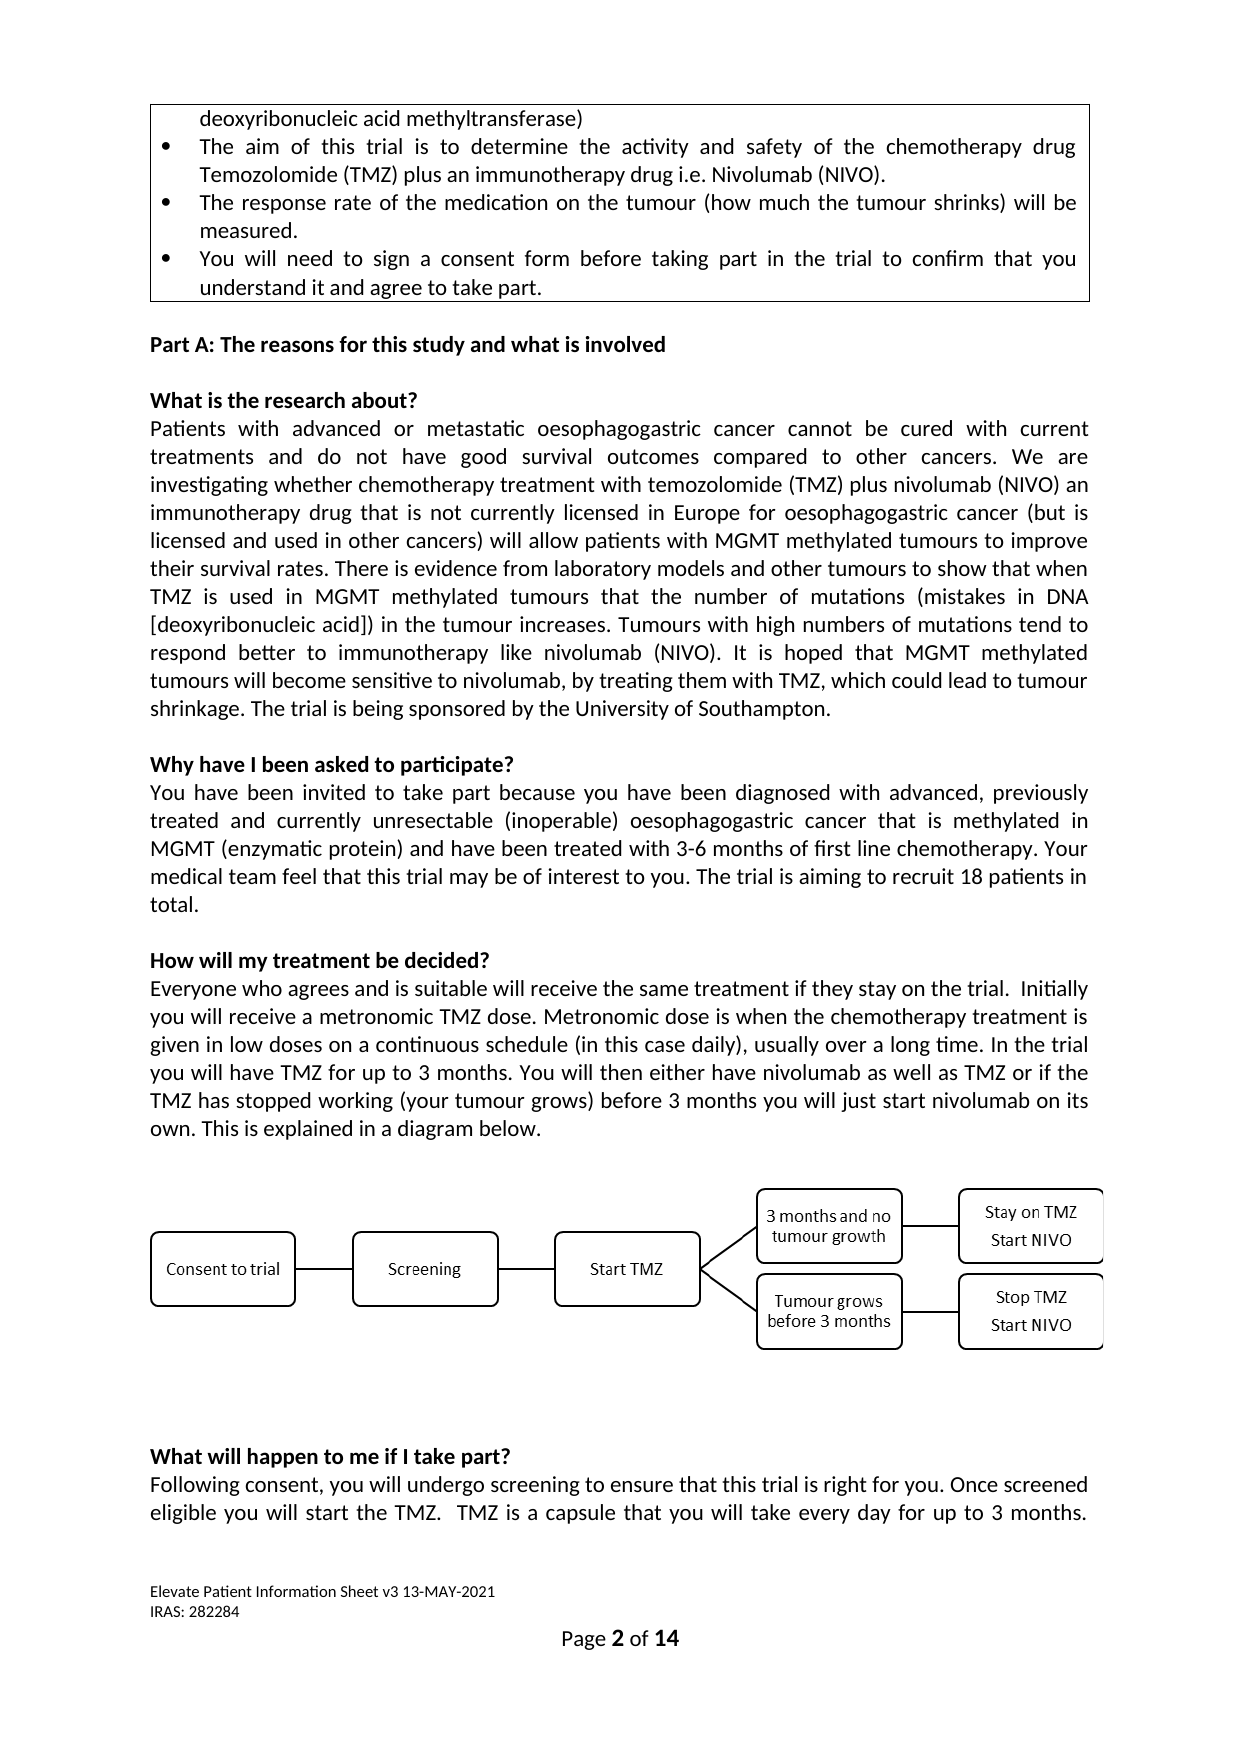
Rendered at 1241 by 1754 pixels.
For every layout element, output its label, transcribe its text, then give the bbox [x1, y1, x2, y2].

text Why have I been asked to participate? [150, 750, 1090, 778]
text You have been invited to take part because you have been diagnosed with advanced, previously treated and currently unresectable (inoperable) oesophagogastric cancer that is methylated in MGMT (enzymatic protein) and have been treated with 3-6 months of first line chemotherapy. Your medical team feel that this trial may be of interest to you. The trial is aiming to recruit 18 patients in total. [150, 778, 1090, 918]
text How will my treatment be decided? [150, 946, 1090, 974]
text Part A: The reasons for this study and what is involved [150, 330, 1090, 358]
text Patients with advanced or metastatic oesophagogastric cancer cannot be cured with current treatments and do not have good survival outcomes compared to other cancers. We are investigating whether chemotherapy treatment with temozolomide (TMZ) plus nivolumab (NIVO) an immunotherapy drug that is not currently licensed in Europe for oesophagogastric cancer (but is licensed and used in other cancers) will allow patients with MGMT methylated tumours to improve their survival rates. There is evidence from laboratory models and other tumours to show that when TMZ is used in MGMT methylated tumours that the number of mutations (mistakes in DNA [deoxyribonucleic acid]) in the tumour increases. Tumours with high numbers of mutations tend to respond better to immunotherapy like nivolumab (NIVO). It is hoped that MGMT methylated tumours will become sensitive to nivolumab, by treating them with TMZ, which could lead to tumour shrinkage. The trial is being sponsored by the University of Southampton. [150, 414, 1090, 722]
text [150, 1470, 1090, 1526]
text Everyone who agrees and is suitable will receive the same treatment if they stay on the trial. Initially you will receive a metronomic TMZ dose. Metronomic dose is when the chemotherapy treatment is given in low doses on a continuous schedule (in this case daily), usually over a long time. In the trial you will have TMZ for up to 3 months. You will then either have nivolumab as well as TMZ or if the TMZ has stopped working (your tumour grows) before 3 months you will just start nivolumab on its own. This is explained in a diagram below. [150, 974, 1090, 1142]
text What will happen to me if I take part? [150, 1442, 1090, 1470]
picture [150, 1170, 1104, 1386]
text What is the research about? [150, 386, 1090, 414]
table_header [151, 105, 1089, 301]
